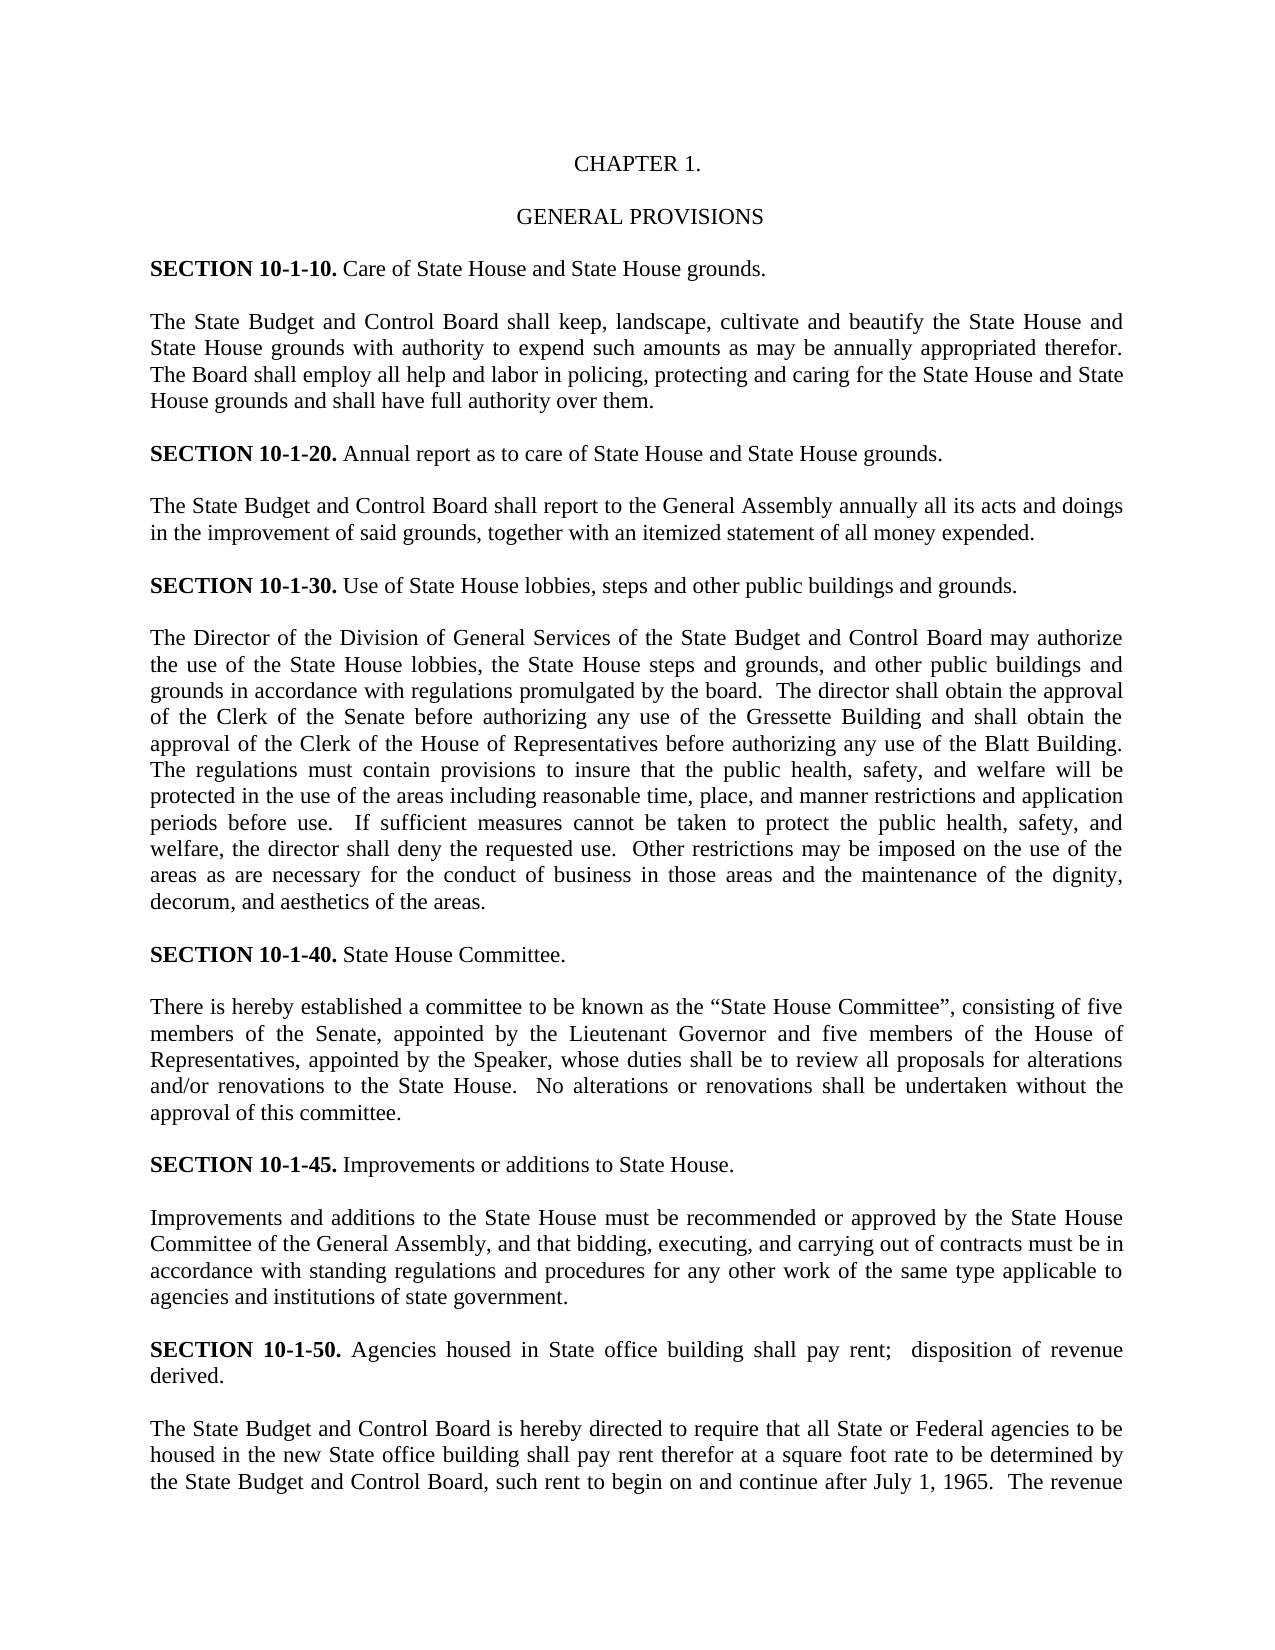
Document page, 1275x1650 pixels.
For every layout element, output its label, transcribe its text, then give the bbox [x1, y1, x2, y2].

text GENERAL PROVISIONS [150, 203, 1125, 229]
text The State Budget and Control Board shall report to the General Assembly annually all its acts and doings in the improvement of said grounds, together with an itemized statement of all money expended. [150, 493, 1125, 545]
text SECTION 10-1-40. State House Committee. [150, 941, 1125, 967]
text The State Budget and Control Board shall keep, landscape, cultivate and beautify the State House and State House grounds with authority to expend such amounts as may be annually appropriated therefor. The Board shall employ all help and labor in policing, protecting and caring for the State House and State House grounds and shall have full authority over them. [150, 308, 1125, 413]
text The Director of the Division of General Services of the State Budget and Control Board may authorize the use of the State House lobbies, the State House steps and grounds, and other public buildings and grounds in accordance with regulations promulgated by the board. The director shall obtain the approval of the Clerk of the Senate before authorizing any use of the Gressette Building and shall obtain the approval of the Clerk of the House of Representatives before authorizing any use of the Blatt Building. The regulations must contain provisions to insure that the public health, safety, and welfare will be protected in the use of the areas including reasonable time, place, and manner restrictions and application periods before use. If sufficient measures cannot be taken to protect the public health, safety, and welfare, the director shall deny the requested use. Other restrictions may be imposed on the use of the areas as are necessary for the conduct of business in those areas and the maintenance of the dignity, decorum, and aesthetics of the areas. [150, 624, 1125, 914]
text SECTION 10-1-50. Agencies housed in State office building shall pay rent; disposition of revenue derived. [150, 1336, 1125, 1389]
text Improvements and additions to the State House must be recommended or approved by the State House Committee of the General Assembly, and that bidding, executing, and carrying out of contracts must be in accordance with standing regulations and procedures for any other work of the same type applicable to agencies and institutions of state government. [150, 1204, 1125, 1309]
text SECTION 10-1-10. Care of State House and State House grounds. [150, 255, 1125, 282]
text SECTION 10-1-30. Use of State House lobbies, steps and other public buildings and grounds. [150, 572, 1125, 598]
text SECTION 10-1-45. Improvements or additions to State House. [150, 1151, 1125, 1178]
text CHAPTER 1. [150, 150, 1125, 176]
text SECTION 10-1-20. Annual report as to care of State House and State House grounds. [150, 440, 1125, 466]
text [150, 1415, 1125, 1494]
text There is hereby established a committee to be known as the “State House Committee”, consisting of five members of the Senate, appointed by the Lieutenant Governor and five members of the House of Representatives, appointed by the Speaker, whose duties shall be to review all proposals for alterations and/or renovations to the State House. No alterations or renovations shall be undertaken without the approval of this committee. [150, 993, 1125, 1125]
